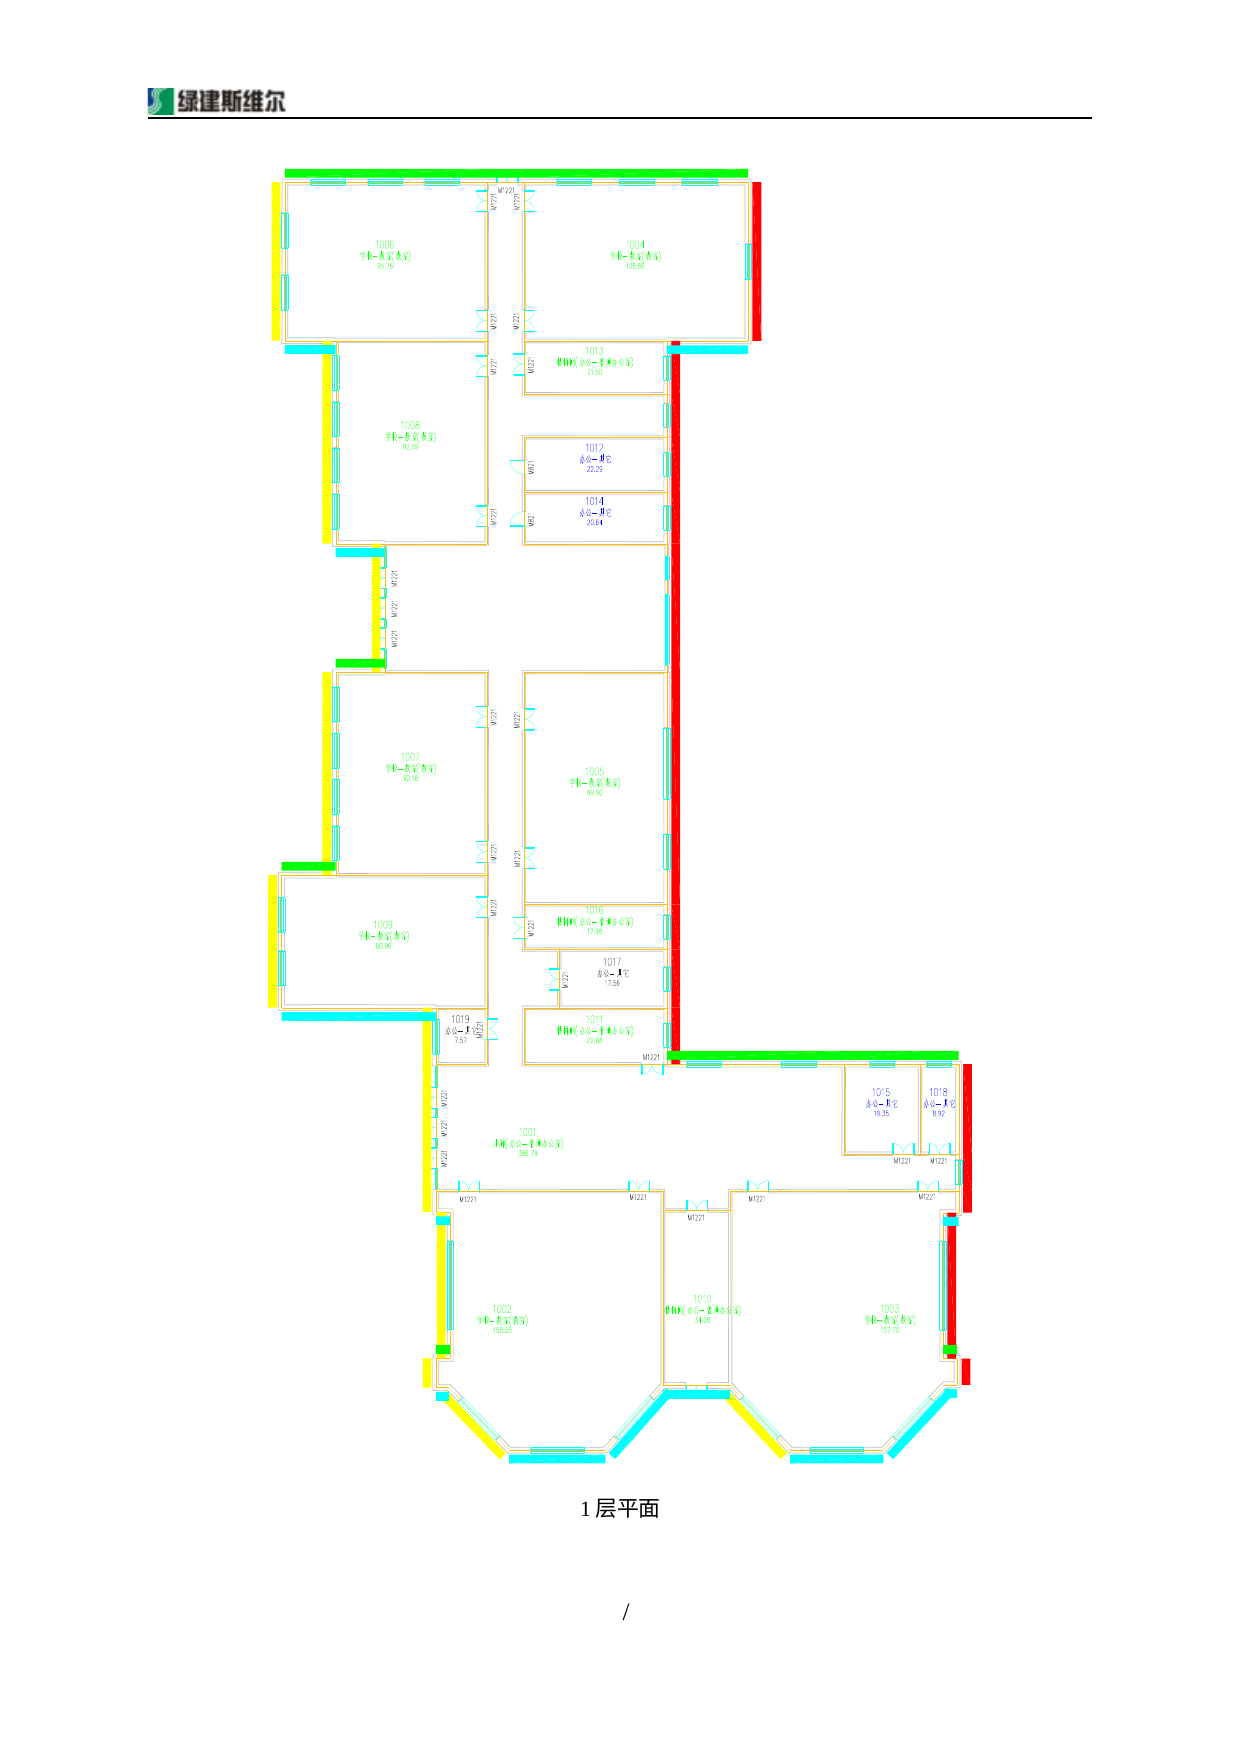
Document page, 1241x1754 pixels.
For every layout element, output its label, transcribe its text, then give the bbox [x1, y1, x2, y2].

picture [263, 158, 977, 1473]
picture [147, 88, 289, 115]
text 1层平面 [148, 1491, 1092, 1523]
